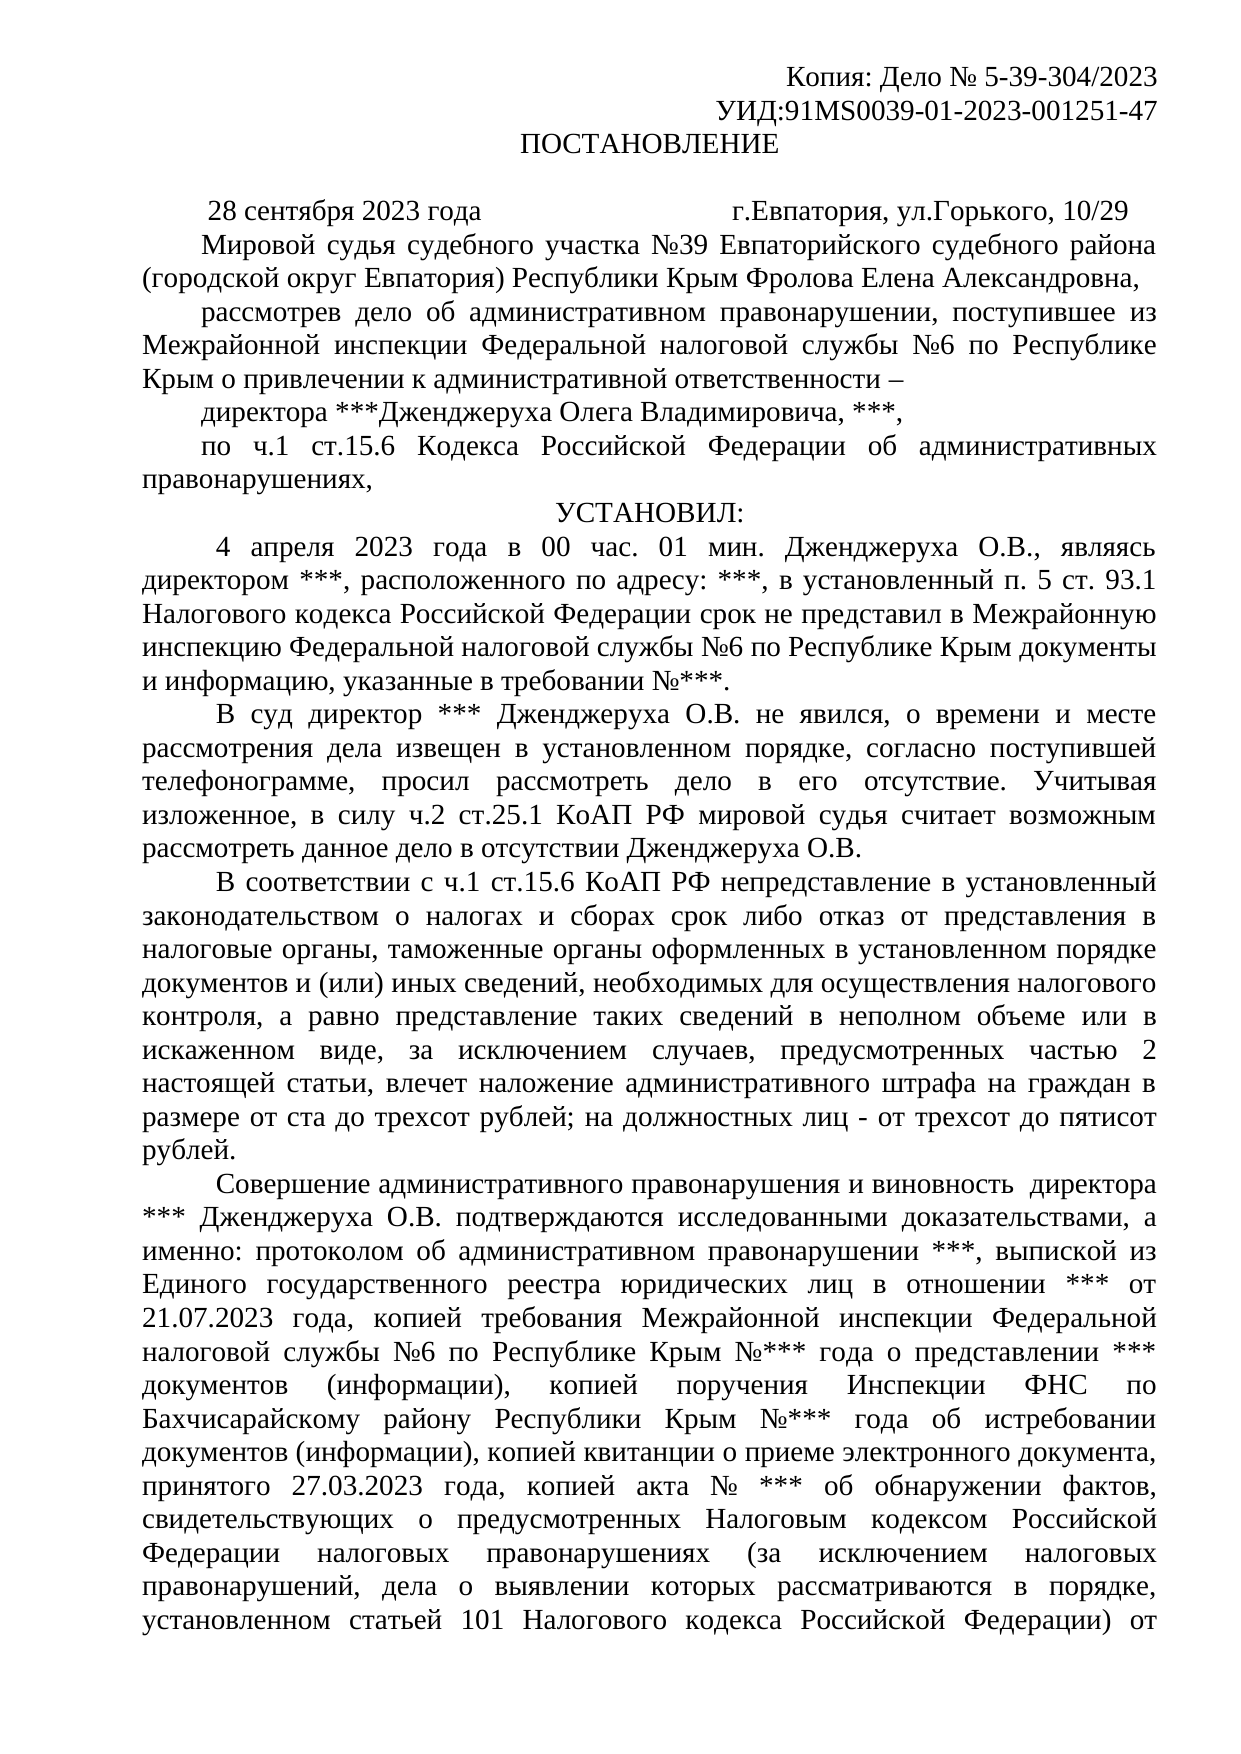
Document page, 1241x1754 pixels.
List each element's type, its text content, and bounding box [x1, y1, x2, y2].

text В соответствии с ч.1 ст.15.6 КоАП РФ непредставление в установленный законодательством о налогах и сборах срок либо отказ от представления в налоговые органы, таможенные органы оформленных в установленном порядке документов и (или) иных сведений, необходимых для осуществления налогового контроля, а равно представление таких сведений в неполном объеме или в искаженном виде, за исключением случаев, предусмотренных частью 2 настоящей статьи, влечет наложение административного штрафа на граждан в размере от ста до трехсот рублей; на должностных лиц - от трехсот до пятисот рублей. [142, 864, 1157, 1166]
text УСТАНОВИЛ: [142, 495, 1157, 529]
text В суд директор *** Дженджеруха О.В. не явился, о времени и месте рассмотрения дела извещен в установленном порядке, согласно поступившей телефонограмме, просил рассмотреть дело в его отсутствие. Учитывая изложенное, в силу ч.2 ст.25.1 КоАП РФ мировой судья считает возможным рассмотреть данное дело в отсутствии Дженджеруха О.В. [142, 696, 1157, 864]
text по ч.1 ст.15.6 Кодекса Российской Федерации об административных правонарушениях, [142, 428, 1157, 495]
text 4 апреля 2023 года в 00 час. 01 мин. Дженджеруха О.В., являясь директором ***, расположенного по адресу: ***, в установленный п. 5 ст. 93.1 Налогового кодекса Российской Федерации срок не представил в Межрайонную инспекцию Федеральной налоговой службы №6 по Республике Крым документы и информацию, указанные в требовании №***. [142, 529, 1157, 696]
text 28 сентября 2023 года г.Евпатория, ул.Горького, 10/29 [142, 193, 1157, 227]
text УИД:91MS0039-01-2023-001251-47 [142, 93, 1157, 126]
text ПОСТАНОВЛЕНИЕ [142, 126, 1157, 160]
text Копия: Дело № 5-39-304/2023 [142, 59, 1157, 93]
text Мировой судья судебного участка №39 Евпаторийского судебного района (городской округ Евпатория) Республики Крым Фролова Елена Александровна, [142, 227, 1157, 294]
text рассмотрев дело об административном правонарушении, поступившее из Межрайонной инспекции Федеральной налоговой службы №6 по Республике Крым о привлечении к административной ответственности – [142, 294, 1157, 394]
text директора ***Дженджеруха Олега Владимировича, ***, [142, 394, 1157, 428]
